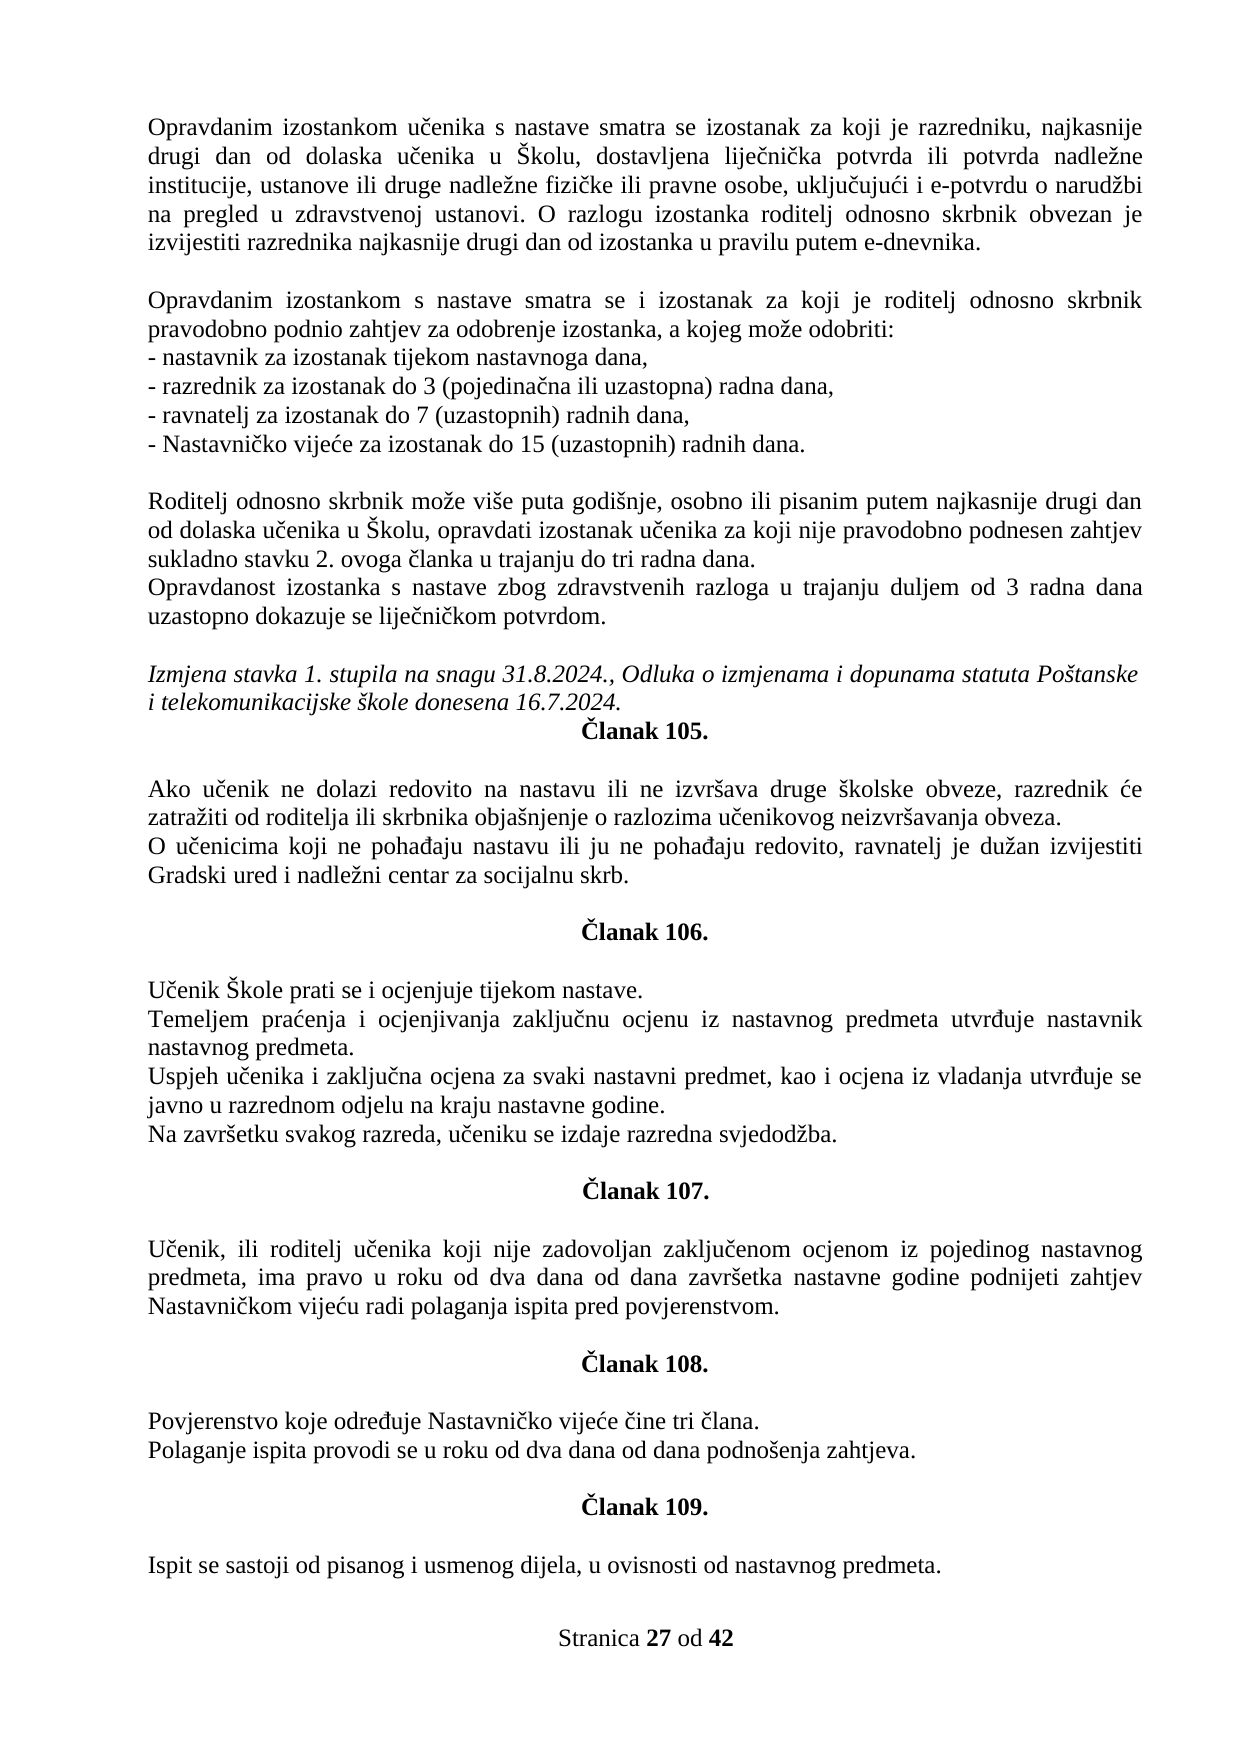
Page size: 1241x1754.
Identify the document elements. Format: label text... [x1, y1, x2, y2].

text Učenik Škole prati se i ocjenjuje tijekom nastave. [148, 975, 1144, 1004]
text Opravdanim izostankom učenika s nastave smatra se izostanak za koji je razredniku, najkasnije drugi dan od dolaska učenika u Školu, dostavljena liječnička potvrda ili potvrda nadležne institucije, ustanove ili druge nadležne fizičke ili pravne osobe, uključujući i e-potvrdu o narudžbi na pregled u zdravstvenoj ustanovi. O razlogu izostanka roditelj odnosno skrbnik obvezan je izvijestiti razrednika najkasnije drugi dan od izostanka u pravilu putem e-dnevnika. [148, 112, 1144, 256]
text Izmjena stavka 1. stupila na snagu 31.8.2024., Odluka o izmjenama i dopunama statuta Poštanske i telekomunikacijske škole donesena 16.7.2024. [148, 659, 1141, 716]
text Povjerenstvo koje određuje Nastavničko vijeće čine tri člana. [148, 1406, 1144, 1435]
text Članak 108. [148, 1349, 1141, 1377]
text Uspjeh učenika i zaključna ocjena za svaki nastavni predmet, kao i ocjena iz vladanja utvrđuje se javno u razrednom odjelu na kraju nastavne godine. [148, 1061, 1144, 1119]
text - ravnatelj za izostanak do 7 (uzastopnih) radnih dana, [148, 400, 1144, 429]
text - razrednik za izostanak do 3 (pojedinačna ili uzastopna) radna dana, [148, 371, 1144, 400]
text Članak 107. [148, 1176, 1144, 1205]
text Članak 109. [148, 1492, 1141, 1521]
text Ako učenik ne dolazi redovito na nastavu ili ne izvršava druge školske obveze, razrednik će zatražiti od roditelja ili skrbnika objašnjenje o razlozima učenikovog neizvršavanja obveza. [148, 774, 1144, 831]
text Članak 106. [148, 917, 1141, 946]
text Na završetku svakog razreda, učeniku se izdaje razredna svjedodžba. [148, 1119, 1144, 1147]
text - Nastavničko vijeće za izostanak do 15 (uzastopnih) radnih dana. [148, 429, 1144, 457]
text Roditelj odnosno skrbnik može više puta godišnje, osobno ili pisanim putem najkasnije drugi dan od dolaska učenika u Školu, opravdati izostanak učenika za koji nije pravodobno podnesen zahtjev sukladno stavku 2. ovoga članka u trajanju do tri radna dana. [148, 486, 1144, 572]
text Ispit se sastoji od pisanog i usmenog dijela, u ovisnosti od nastavnog predmeta. [148, 1550, 1144, 1579]
text Polaganje ispita provodi se u roku od dva dana od dana podnošenja zahtjeva. [148, 1435, 1144, 1464]
text Opravdanost izostanka s nastave zbog zdravstvenih razloga u trajanju duljem od 3 radna dana uzastopno dokazuje se liječničkom potvrdom. [148, 572, 1144, 630]
text Članak 105. [148, 716, 1141, 745]
text Temeljem praćenja i ocjenjivanja zaključnu ocjenu iz nastavnog predmeta utvrđuje nastavnik nastavnog predmeta. [148, 1004, 1144, 1061]
text Učenik, ili roditelj učenika koji nije zadovoljan zaključenom ocjenom iz pojedinog nastavnog predmeta, ima pravo u roku od dva dana od dana završetka nastavne godine podnijeti zahtjev Nastavničkom vijeću radi polaganja ispita pred povjerenstvom. [148, 1234, 1144, 1320]
text O učenicima koji ne pohađaju nastavu ili ju ne pohađaju redovito, ravnatelj je dužan izvijestiti Gradski ured i nadležni centar za socijalnu skrb. [148, 831, 1144, 889]
text Opravdanim izostankom s nastave smatra se i izostanak za koji je roditelj odnosno skrbnik pravodobno podnio zahtjev za odobrenje izostanka, a kojeg može odobriti: [148, 285, 1144, 342]
text - nastavnik za izostanak tijekom nastavnoga dana, [148, 342, 1144, 371]
